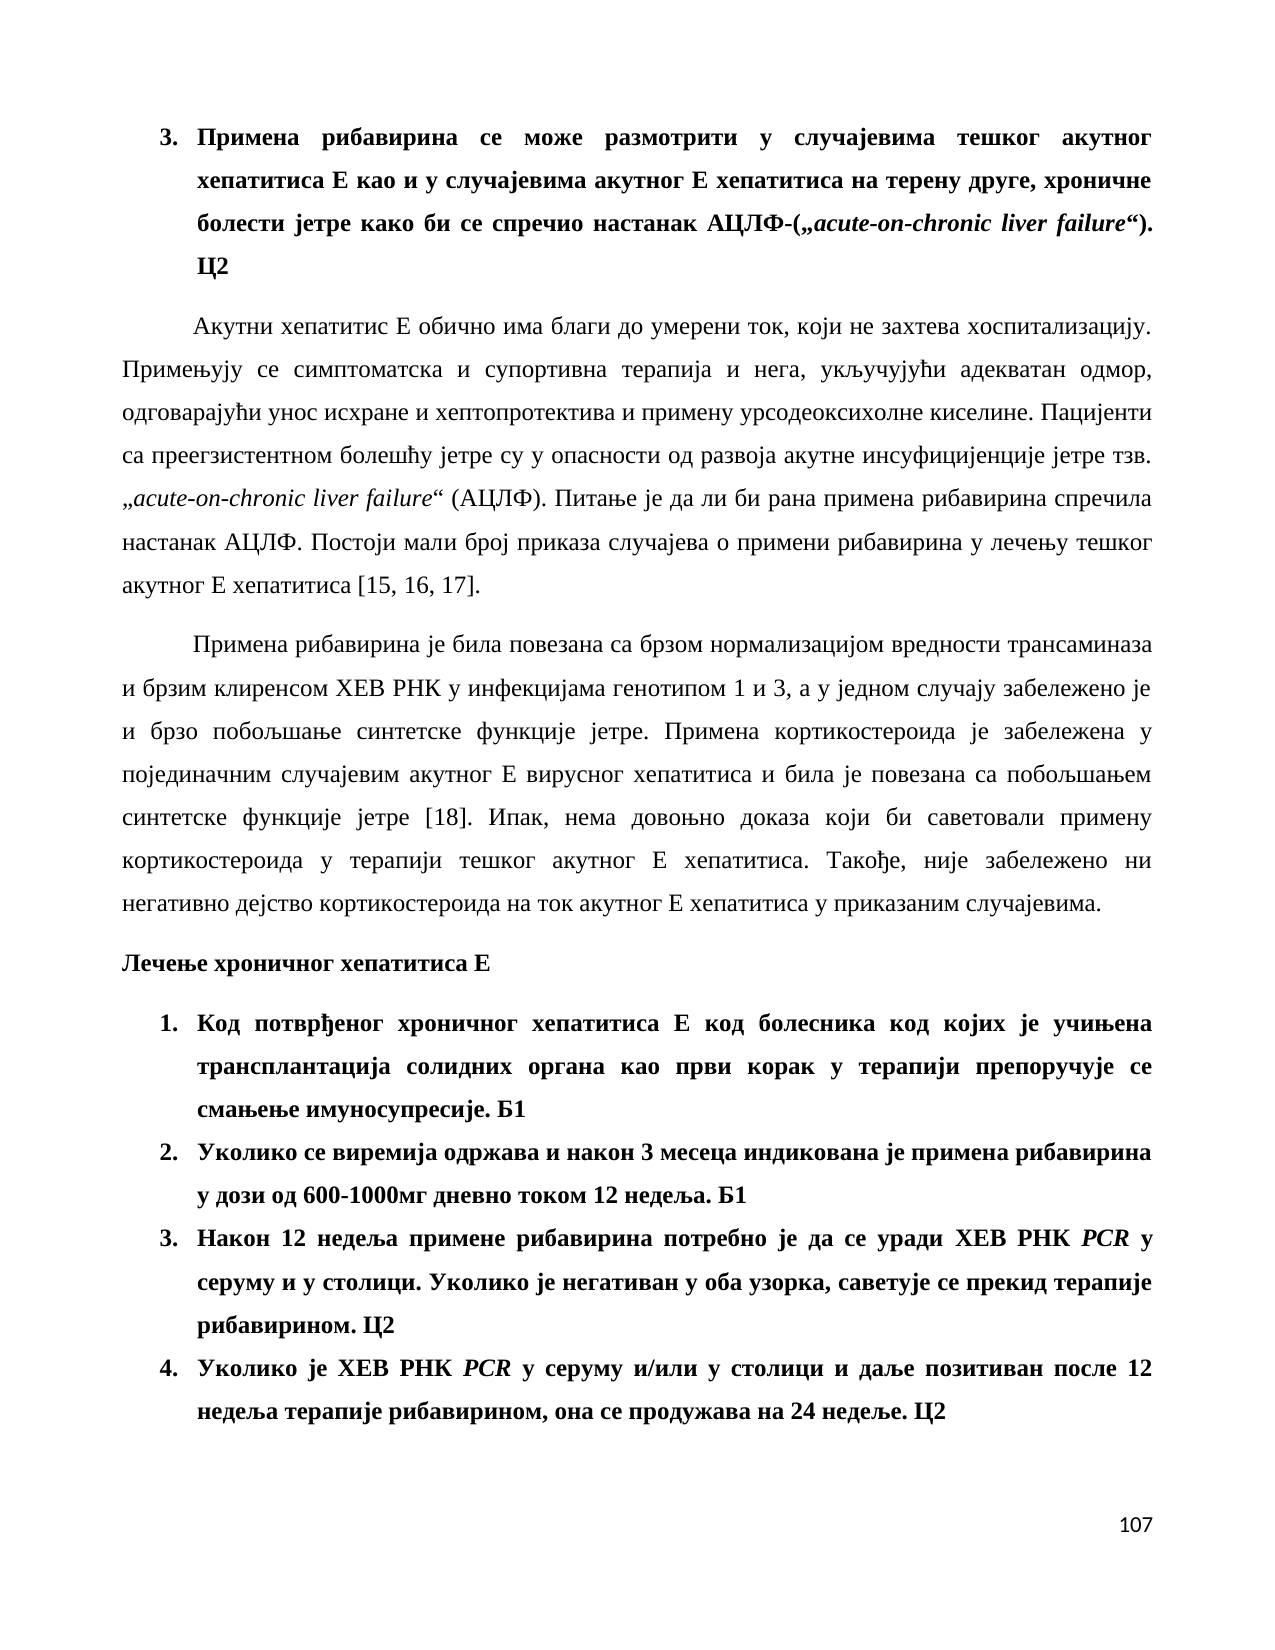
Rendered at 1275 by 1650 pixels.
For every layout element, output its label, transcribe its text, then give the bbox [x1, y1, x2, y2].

text Лечење хроничног хепатитиса Е [122, 948, 1153, 977]
list Након 12 недеља примене рибавирина потребно је да се уради ХЕВ РНК PCR у серуму и у столици. Уколико је негативан у оба узорка, саветује се прекид терапије рибавирином. Ц2 [159, 1223, 1153, 1338]
list Уколико се виремија одржава и након 3 месеца индикована је примена рибавирина у дози од 600-1000мг дневно током 12 недеља. Б1 [159, 1137, 1153, 1209]
text Примена рибавирина је била повезана са брзом нормализацијом вредности трансаминаза и брзим клиренсом ХЕВ РНК у инфекцијама генотипом 1 и 3, а у једном случају забележено је и брзо побољшање синтетске функције јетре. Примена кортикостероида је забележена у појединачним случајевим акутног Е вирусног хепатитиса и била је повезана са побољшањем синтетске функције јетре [18]. Ипак, нема довоњно доказа који би саветовали примену кортикостероида у терапији тешког акутног Е хепатитиса. Такође, није забележено ни негативно дејство кортикостероида на ток акутног Е хепатитиса у приказаним случајевима. [122, 629, 1153, 917]
list Примена рибавирина се може размотрити у случајевима тешког акутног хепатитиса Е као и у случајевима акутног Е хепатитиса на терену друге, хроничне болести јетре како би се спречио настанак АЦЛФ-(„acute-on-chronic liver failure“). Ц2 [159, 122, 1153, 280]
text Акутни хепатитис Е обично има благи до умерени ток, који не захтева хоспитализацију. Примењују се симптоматска и супортивна терапија и нега, укључујући адекватан одмор, одговарајући унос исхране и хептопротектива и примену урсодеоксихолне киселине. Пацијенти са преегзистентном болешћу јетре су у опасности од развоја акутне инсуфицијенције јетре тзв. „acute-on-chronic liver failure“ (АЦЛФ). Питање је да ли би рана примена рибавирина спречила настанак АЦЛФ. Постоји мали број приказа случајева о примени рибавирина у лечењу тешког акутног Е хепатитиса [15, 16, 17]. [122, 311, 1153, 598]
list Код потврђеног хроничног хепатитиса Е код болесника код којих је учињена трансплантација солидних органа као први корак у терапији препоручује се смањење имуносупресије. Б1 [159, 1008, 1153, 1123]
list Уколико је ХЕВ РНК PCR у серуму и/или у столици и даље позитиван после 12 недеља терапије рибавирином, она се продужава на 24 недеље. Ц2 [159, 1353, 1153, 1425]
